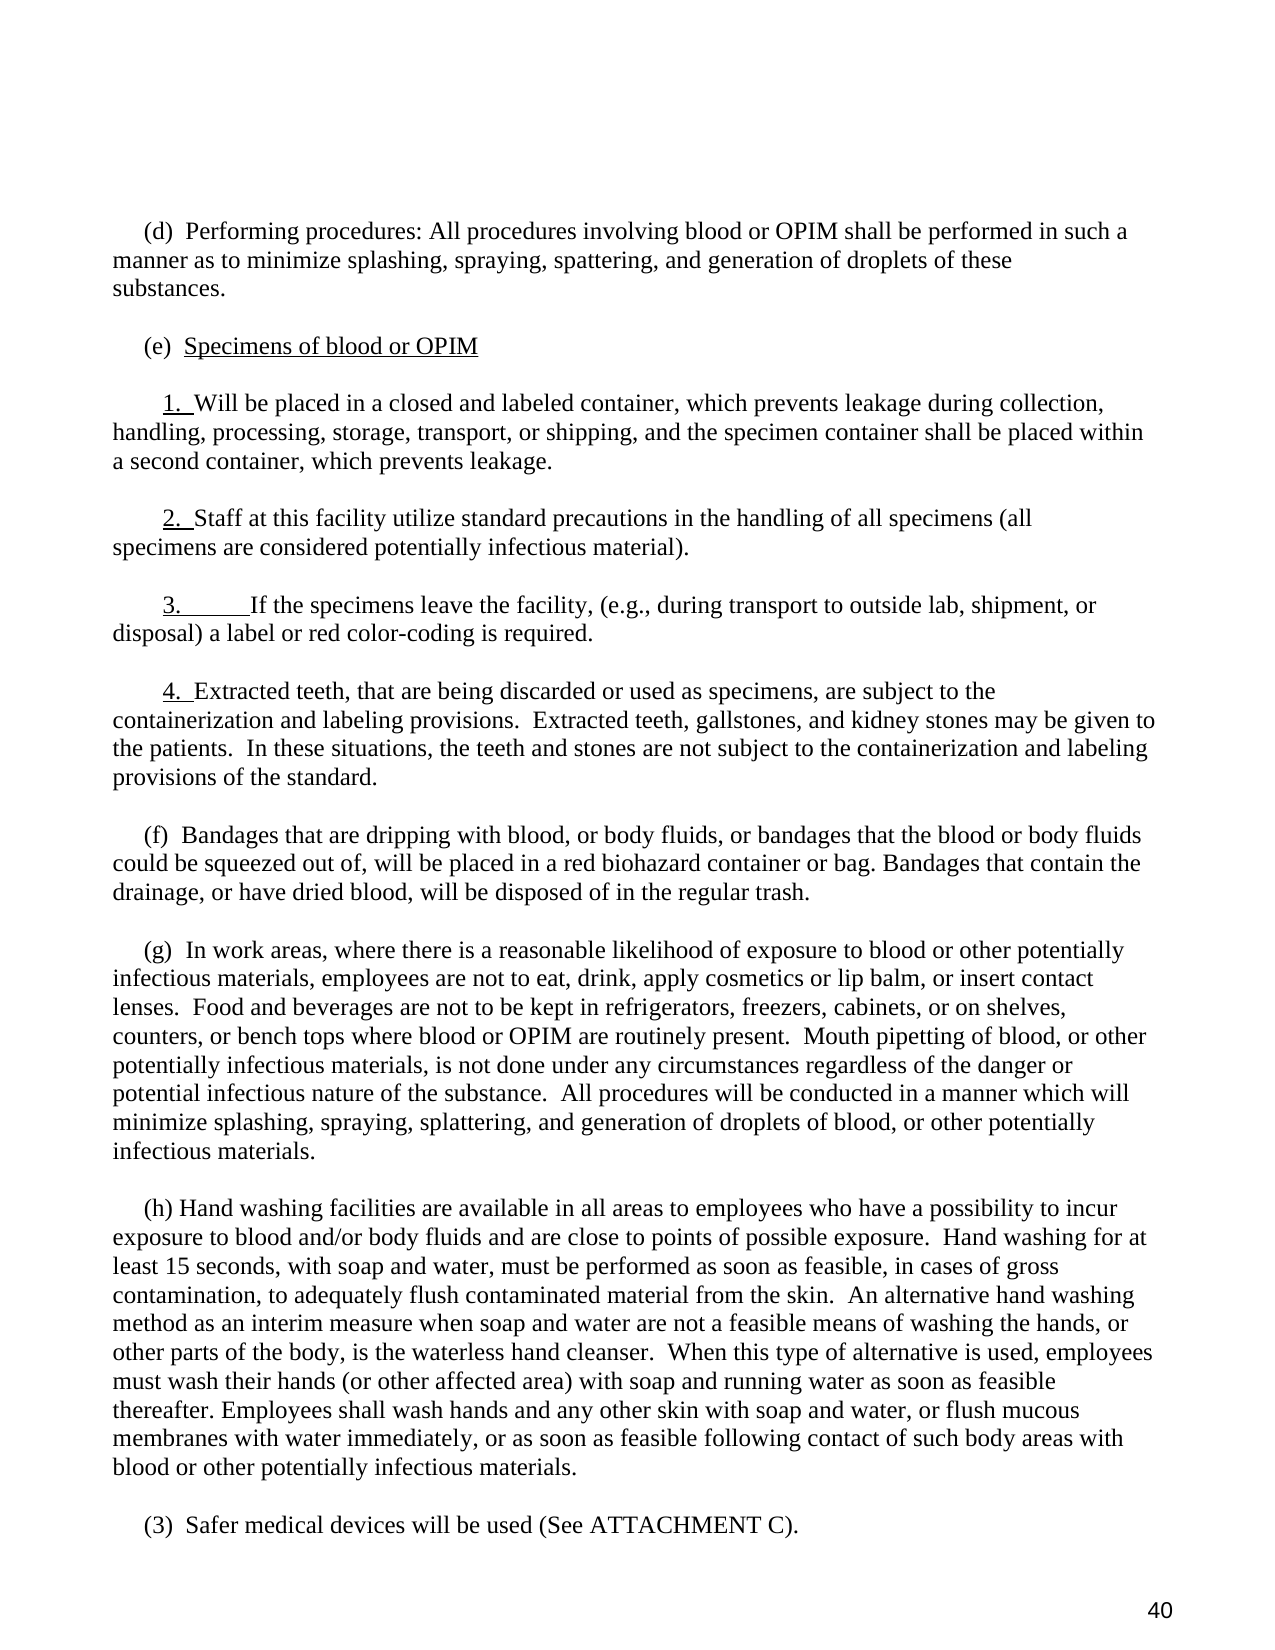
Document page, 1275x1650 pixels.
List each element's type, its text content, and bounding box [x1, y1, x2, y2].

list Safer medical devices will be used (See ATTACHMENT C). [144, 1510, 1173, 1538]
list Performing procedures: All procedures involving blood or OPIM shall be performed in such a manner as to minimize splashing, spraying, spattering, and generation of droplets of these substances. [112, 216, 1130, 302]
list Extracted teeth, that are being discarded or used as specimens, are subject to the containerization and labeling provisions. Extracted teeth, gallstones, and kidney stones may be given to the patients. In these situations, the teeth and stones are not subject to the containerization and labeling provisions of the standard. [112, 676, 1162, 791]
list Staff at this facility utilize standard precautions in the handling of all specimens (all specimens are considered potentially infectious material). [112, 503, 1142, 561]
list Will be placed in a closed and labeled container, which prevents leakage during collection, handling, processing, storage, transport, or shipping, and the specimen container shall be placed within a second container, which prevents leakage. [112, 388, 1159, 475]
list Bandages that are dripping with blood, or body fluids, or bandages that the blood or body fluids could be squeezed out of, will be placed in a red biohazard container or bag. Bandages that contain the drainage, or have dried blood, will be disposed of in the regular trash. [112, 820, 1145, 906]
list Specimens of blood or OPIM [144, 331, 1173, 360]
list If the specimens leave the facility, (e.g., during transport to outside lab, shipment, or disposal) a label or red color-coding is required. [112, 590, 1152, 647]
list In work areas, where there is a reasonable likelihood of exposure to blood or other potentially infectious materials, employees are not to eat, drink, apply cosmetics or lip balm, or insert contact lenses. Food and beverages are not to be kept in refrigerators, freezers, cabinets, or on shelves, counters, or bench tops where blood or OPIM are routinely present. Mouth pipetting of blood, or other potentially infectious materials, is not done under any circumstances regardless of the danger or potential infectious nature of the substance. All procedures will be conducted in a manner which will minimize splashing, spraying, splattering, and generation of droplets of blood, or other potentially infectious materials. [112, 935, 1162, 1165]
list Hand washing facilities are available in all areas to employees who have a possibility to incur exposure to blood and/or body fluids and are close to points of possible exposure. Hand washing for at least 15 seconds, with soap and water, must be performed as soon as feasible, in cases of gross contamination, to adequately flush contaminated material from the skin. An alternative hand washing method as an interim measure when soap and water are not a feasible means of washing the hands, or other parts of the body, is the waterless hand cleanser. When this type of alternative is used, employees must wash their hands (or other affected area) with soap and running water as soon as feasible thereafter. Employees shall wash hands and any other skin with soap and water, or flush mucous membranes with water immediately, or as soon as feasible following contact of such body areas with blood or other potentially infectious materials. [112, 1193, 1162, 1481]
